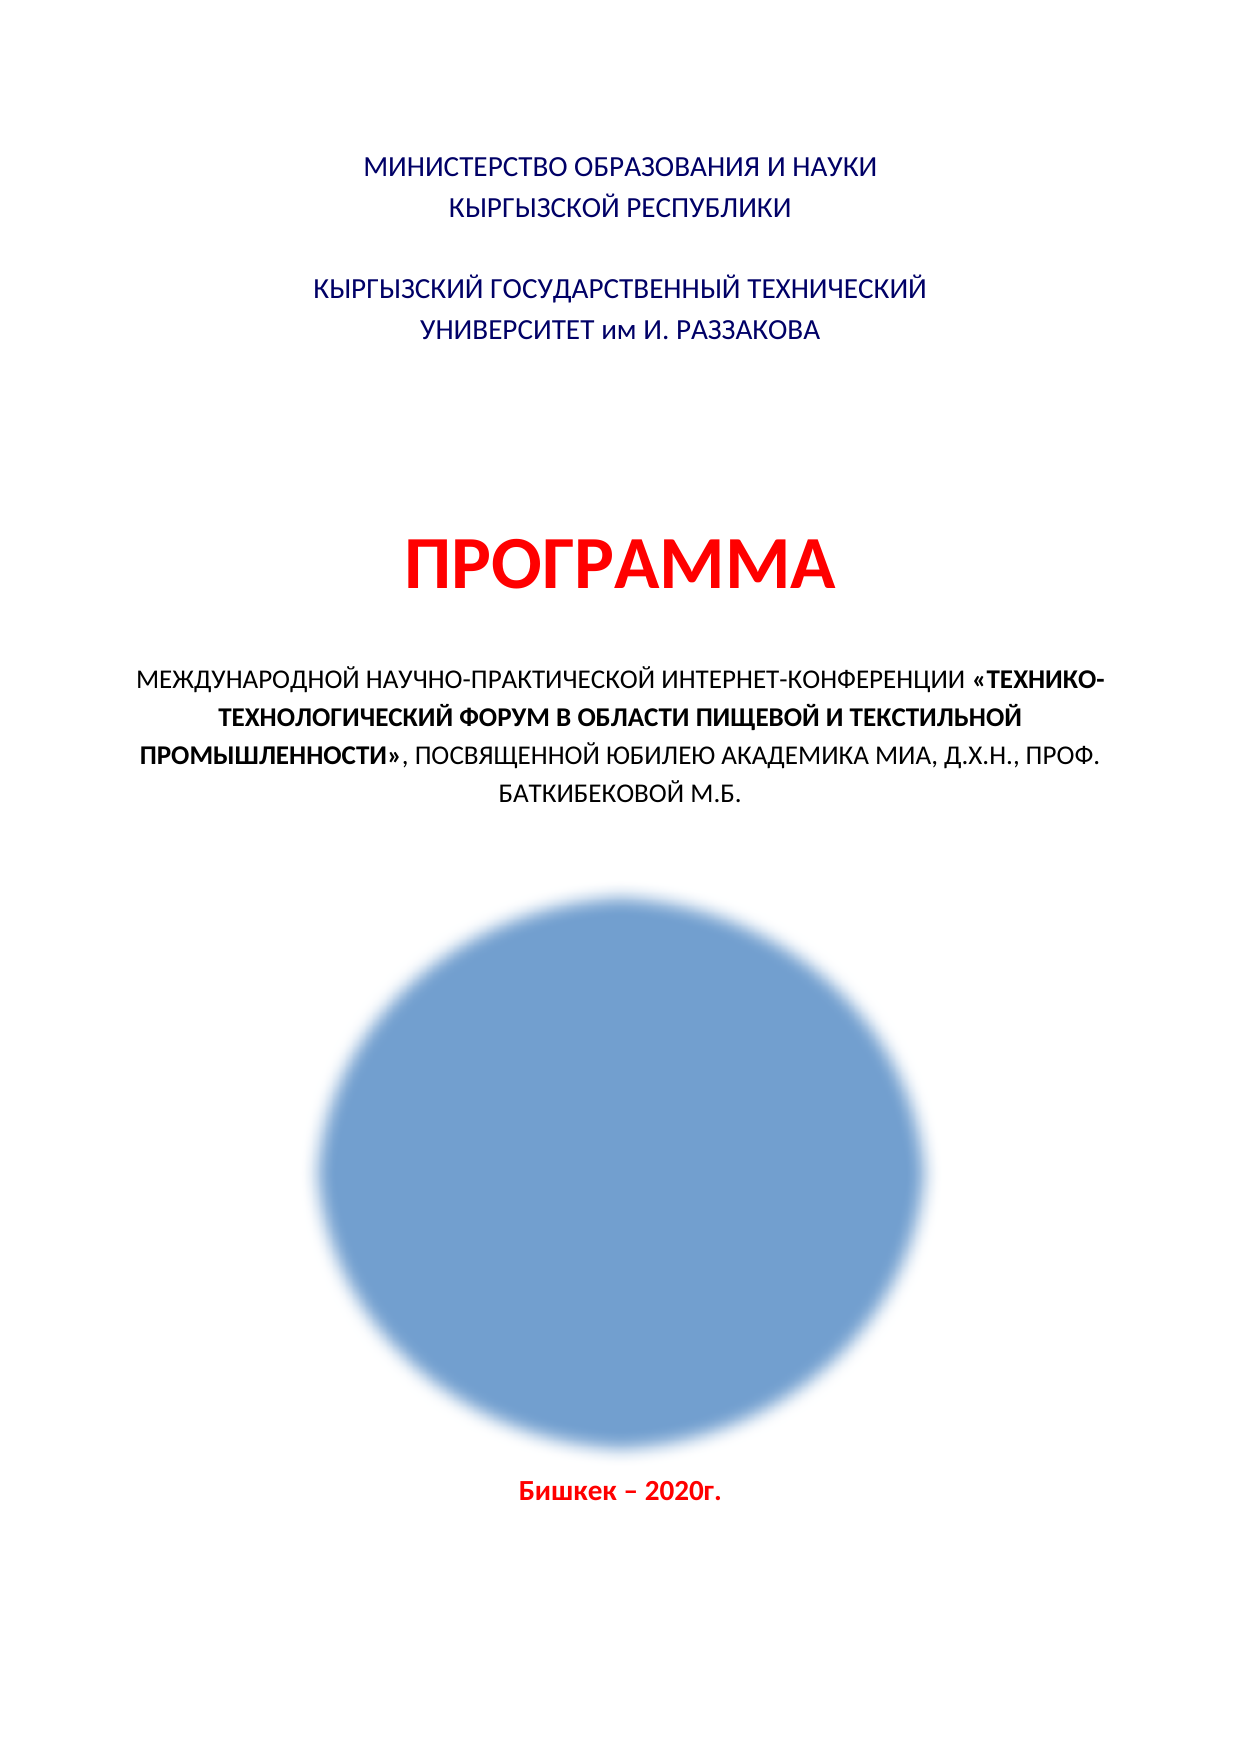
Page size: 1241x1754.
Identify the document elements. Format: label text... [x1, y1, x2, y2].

text МЕЖДУНАРОДНОЙ НАУЧНО-ПРАКТИЧЕСКОЙ ИНТЕРНЕТ-КОНФЕРЕНЦИИ «ТЕХНИКО-ТЕХНОЛОГИЧЕСКИЙ ФОРУМ В ОБЛАСТИ ПИЩЕВОЙ И ТЕКСТИЛЬНОЙ ПРОМЫШЛЕННОСТИ», ПОСВЯЩЕННОЙ ЮБИЛЕЮ АКАДЕМИКА МИА, Д.Х.Н., ПРОФ. БАТКИБЕКОВОЙ М.Б. [118, 662, 1122, 809]
text Министерство образования И науки [118, 148, 1122, 183]
text университет им И. Раззакова [118, 311, 1122, 347]
text Бишкек – 2020г. [118, 1472, 1122, 1507]
text программа [118, 516, 1122, 608]
text кыргызский государственный технический [118, 271, 1122, 306]
text Кыргызской Республики [118, 189, 1122, 224]
